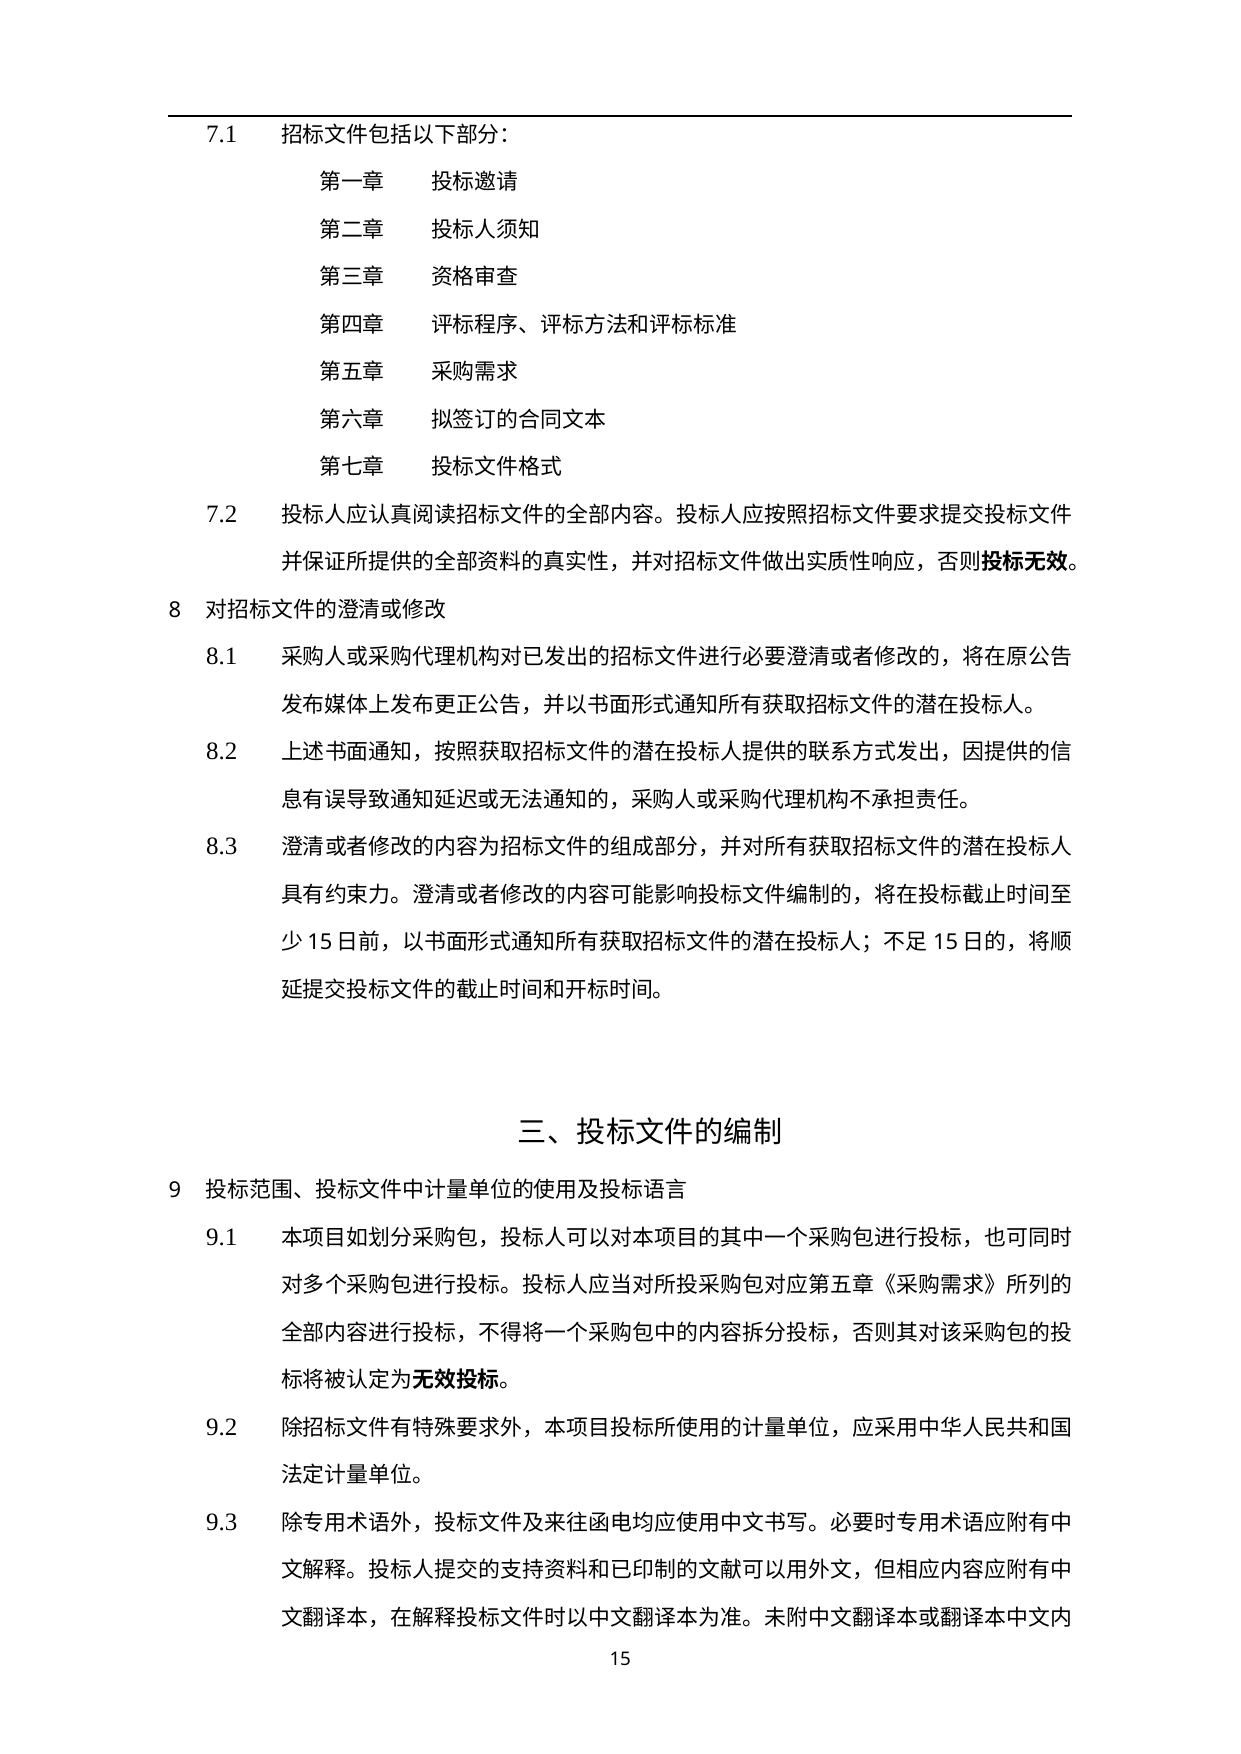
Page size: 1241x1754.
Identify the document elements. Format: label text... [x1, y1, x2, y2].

list 投标文件格式 [318, 449, 1072, 481]
list 评标程序、评标方法和评标标准 [318, 307, 1072, 338]
list 采购人或采购代理机构对已发出的招标文件进行必要澄清或者修改的，将在原公告发布媒体上发布更正公告，并以书面形式通知所有获取招标文件的潜在投标人。 [206, 639, 1072, 718]
list 上述书面通知，按照获取招标文件的潜在投标人提供的联系方式发出，因提供的信息有误导致通知延迟或无法通知的，采购人或采购代理机构不承担责任。 [206, 734, 1072, 813]
list 资格审查 [318, 259, 1072, 291]
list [206, 1505, 1072, 1631]
list 拟签订的合同文本 [318, 402, 1072, 433]
list 除招标文件有特殊要求外，本项目投标所使用的计量单位，应采用中华人民共和国法定计量单位。 [206, 1410, 1072, 1489]
list 投标范围、投标文件中计量单位的使用及投标语言 [168, 1172, 1072, 1204]
list 投标邀请 [318, 164, 1072, 196]
list 对招标文件的澄清或修改 [168, 592, 1072, 623]
list 澄清或者修改的内容为招标文件的组成部分，并对所有获取招标文件的潜在投标人具有约束力。澄清或者修改的内容可能影响投标文件编制的，将在投标截止时间至少15日前，以书面形式通知所有获取招标文件的潜在投标人；不足15日的，将顺延提交投标文件的截止时间和开标时间。 [206, 829, 1072, 1003]
list 投标人应认真阅读招标文件的全部内容。投标人应按照招标文件要求提交投标文件并保证所提供的全部资料的真实性，并对招标文件做出实质性响应，否则投标无效。 [206, 497, 1072, 576]
list 招标文件包括以下部分： [206, 117, 1072, 148]
list 投标文件的编制 [168, 1109, 1072, 1151]
list 投标人须知 [318, 212, 1072, 243]
list 采购需求 [318, 354, 1072, 386]
list 本项目如划分采购包，投标人可以对本项目的其中一个采购包进行投标，也可同时对多个采购包进行投标。投标人应当对所投采购包对应第五章《采购需求》所列的全部内容进行投标，不得将一个采购包中的内容拆分投标，否则其对该采购包的投标将被认定为无效投标。 [206, 1220, 1072, 1394]
